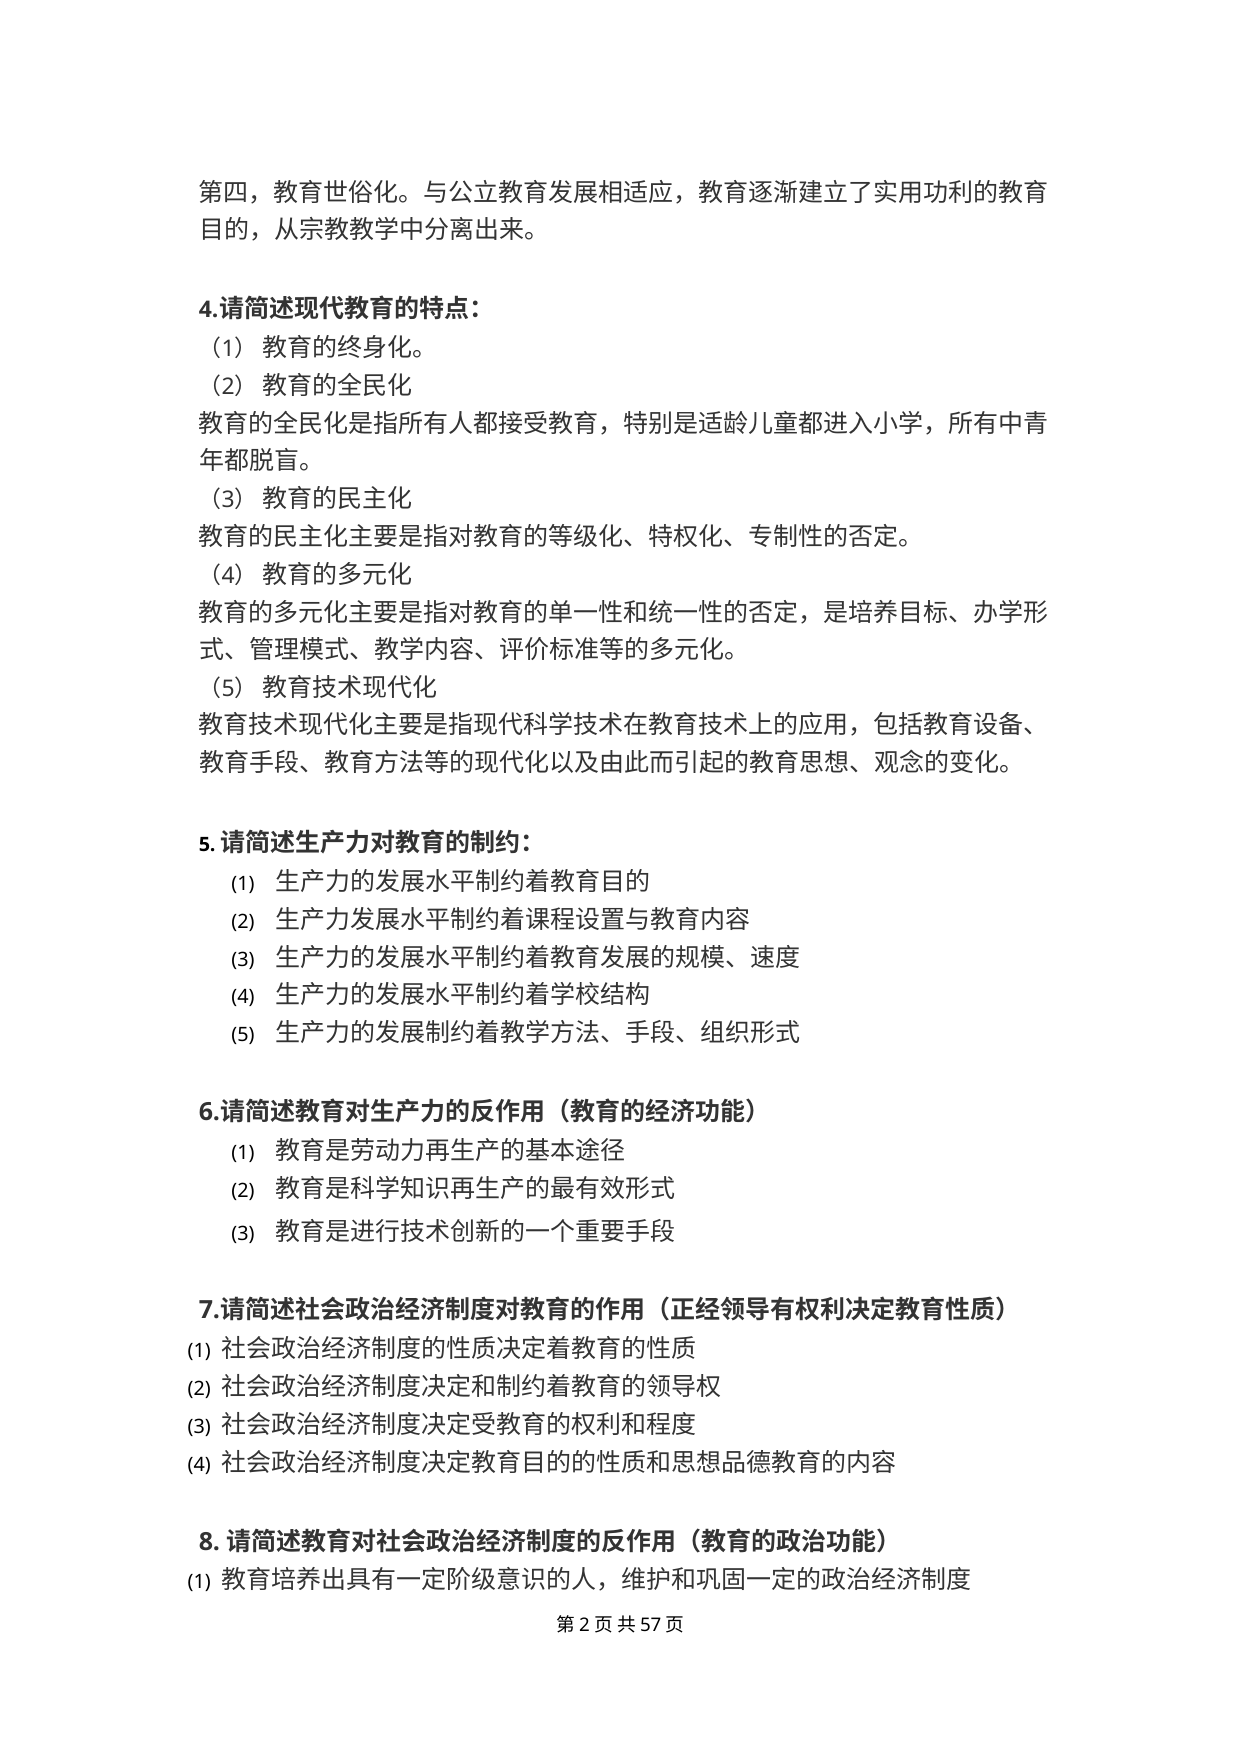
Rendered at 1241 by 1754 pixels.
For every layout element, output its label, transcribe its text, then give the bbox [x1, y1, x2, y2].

text 8. 请简述教育对社会政治经济制度的反作用（教育的政治功能） [198, 1521, 1079, 1557]
list 生产力的发展水平制约着学校结构 [231, 975, 1071, 1011]
list 教育技术现代化 [198, 667, 1071, 703]
text 5. 请简述生产力对教育的制约： [198, 823, 1079, 859]
list 教育培养出具有一定阶级意识的人，维护和巩固一定的政治经济制度 [187, 1560, 1071, 1596]
list 教育的终身化。 [198, 328, 1071, 364]
list 社会政治经济制度决定教育目的的性质和思想品德教育的内容 [187, 1442, 1071, 1479]
list 教育的多元化 [198, 554, 1071, 590]
list 请简述现代教育的特点： [198, 289, 1079, 325]
text 教育的全民化是指所有人都接受教育，特别是适龄儿童都进入小学，所有中青年都脱盲。 [198, 403, 1071, 477]
list 生产力的发展水平制约着教育发展的规模、速度 [231, 937, 1071, 973]
text 7.请简述社会政治经济制度对教育的作用（正经领导有权利决定教育性质） [198, 1290, 1079, 1326]
list 教育是进行技术创新的一个重要手段 [231, 1211, 1071, 1248]
list 社会政治经济制度决定和制约着教育的领导权 [187, 1367, 1071, 1403]
text 教育的民主化主要是指对教育的等级化、特权化、专制性的否定。 [198, 516, 1071, 553]
text 教育的多元化主要是指对教育的单一性和统一性的否定，是培养目标、办学形式、管理模式、教学内容、评价标准等的多元化。 [198, 592, 1071, 666]
list 教育是科学知识再生产的最有效形式 [231, 1168, 1071, 1204]
list 社会政治经济制度决定受教育的权利和程度 [187, 1404, 1071, 1441]
list 生产力发展水平制约着课程设置与教育内容 [231, 899, 1071, 936]
list 生产力的发展水平制约着教育目的 [231, 862, 1071, 898]
list 教育是劳动力再生产的基本途径 [231, 1130, 1071, 1167]
list 教育的全民化 [198, 366, 1071, 402]
list 教育的民主化 [198, 478, 1071, 515]
list 社会政治经济制度的性质决定着教育的性质 [187, 1329, 1071, 1365]
text 教育技术现代化主要是指现代科学技术在教育技术上的应用，包括教育设备、教育手段、教育方法等的现代化以及由此而引起的教育思想、观念的变化。 [198, 705, 1071, 778]
list 生产力的发展制约着教学方法、手段、组织形式 [231, 1013, 1071, 1049]
text 6.请简述教育对生产力的反作用（教育的经济功能） [198, 1091, 1079, 1128]
text 第四，教育世俗化。与公立教育发展相适应，教育逐渐建立了实用功利的教育目的，从宗教教学中分离出来。 [198, 173, 1071, 246]
